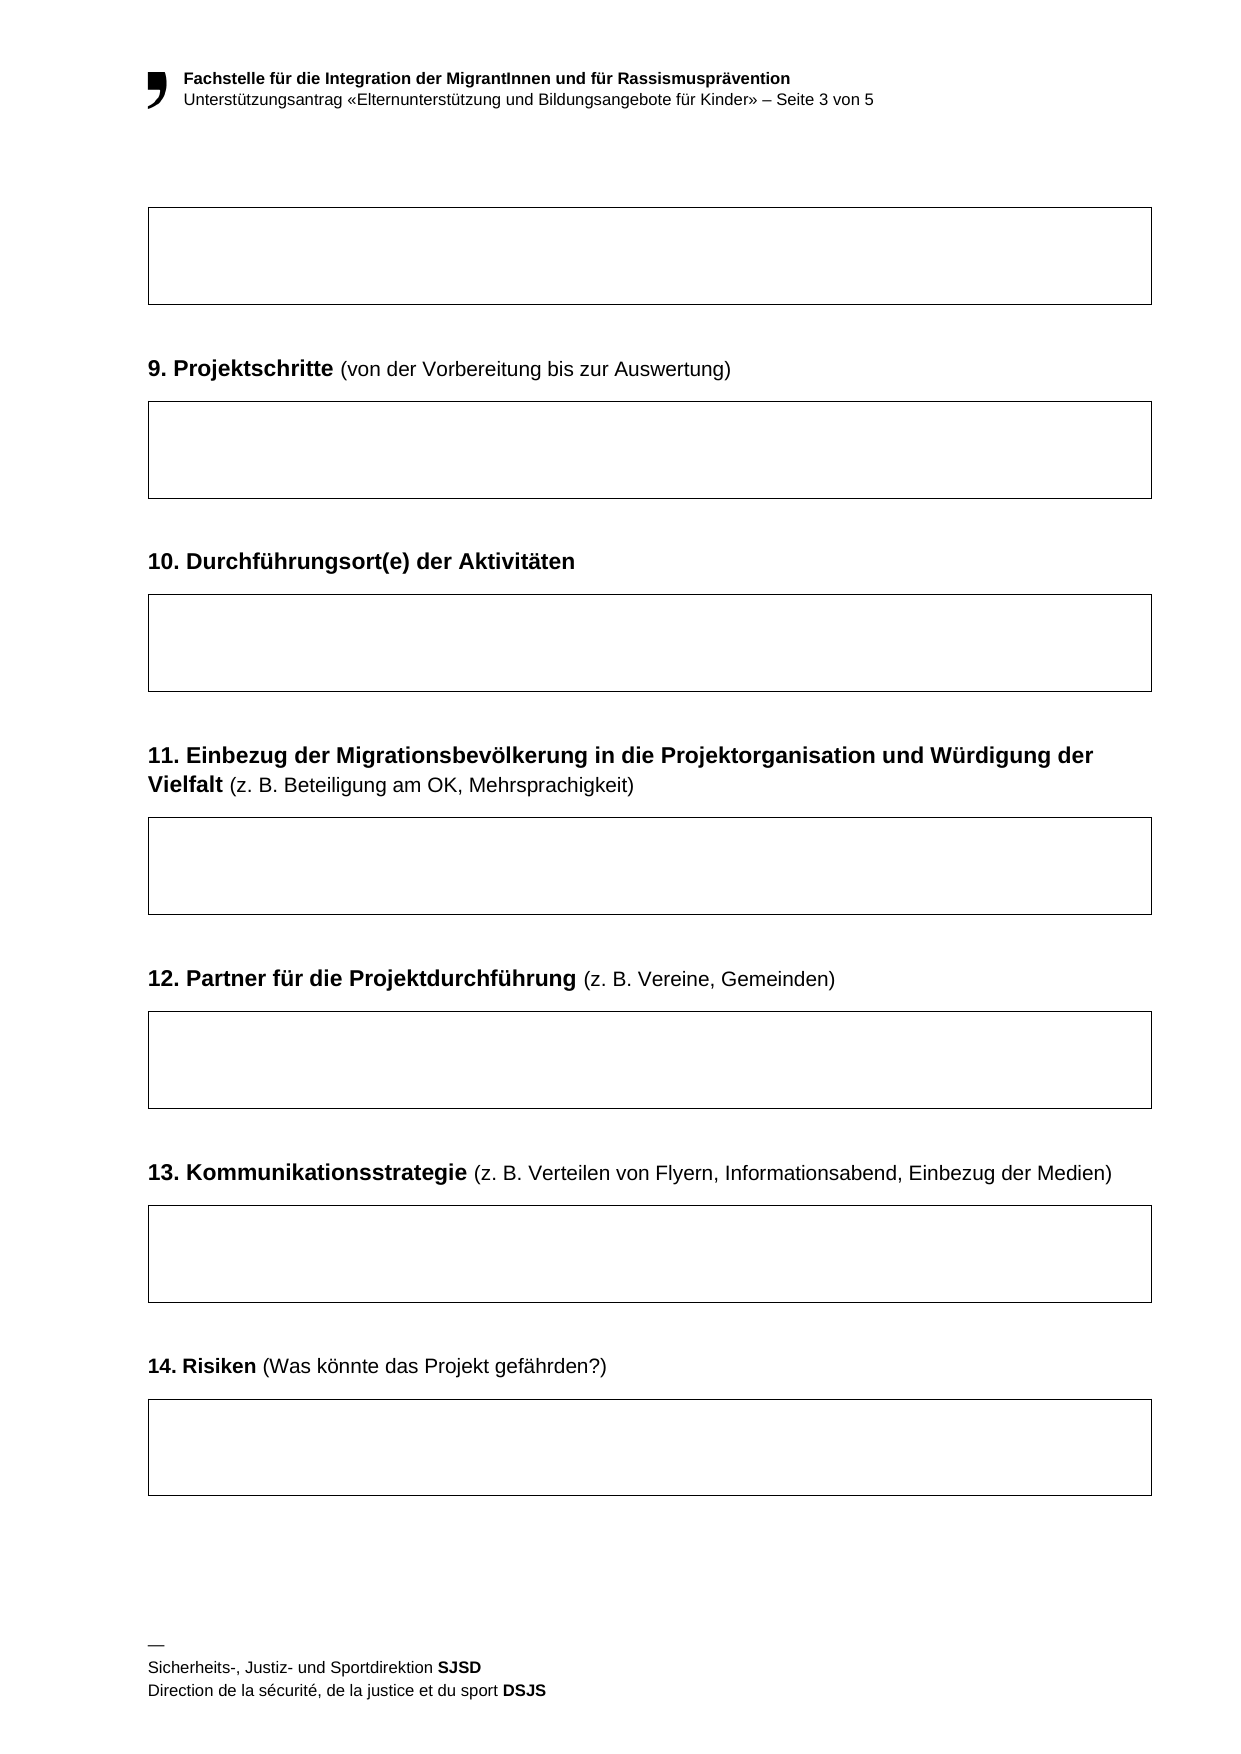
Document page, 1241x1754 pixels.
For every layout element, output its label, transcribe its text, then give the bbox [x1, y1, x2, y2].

table_header [149, 208, 1151, 304]
table_header [149, 402, 1151, 497]
table_header [149, 1206, 1151, 1302]
table_header [149, 818, 1151, 914]
table_header [149, 595, 1151, 691]
text 12. Partner für die Projektdurchführung (z. B. Vereine, Gemeinden) [148, 963, 1152, 992]
table_header [149, 1012, 1151, 1108]
text 9. Projektschritte (von der Vorbereitung bis zur Auswertung) [148, 353, 1152, 382]
text 11. Einbezug der Migrationsbevölkerung in die Projektorganisation und Würdigung der Vielfalt (z. B. Beteiligung am OK, Mehrsprachigkeit) [148, 740, 1152, 798]
text 13. Kommunikationsstrategie (z. B. Verteilen von Flyern, Informationsabend, Einbezug der Medien) [148, 1157, 1152, 1186]
table_header [149, 1400, 1151, 1495]
text 10. Durchführungsort(e) der Aktivitäten [148, 546, 1152, 576]
text 14. Risiken (Was könnte das Projekt gefährden?) [148, 1351, 1152, 1380]
picture [147, 72, 167, 109]
